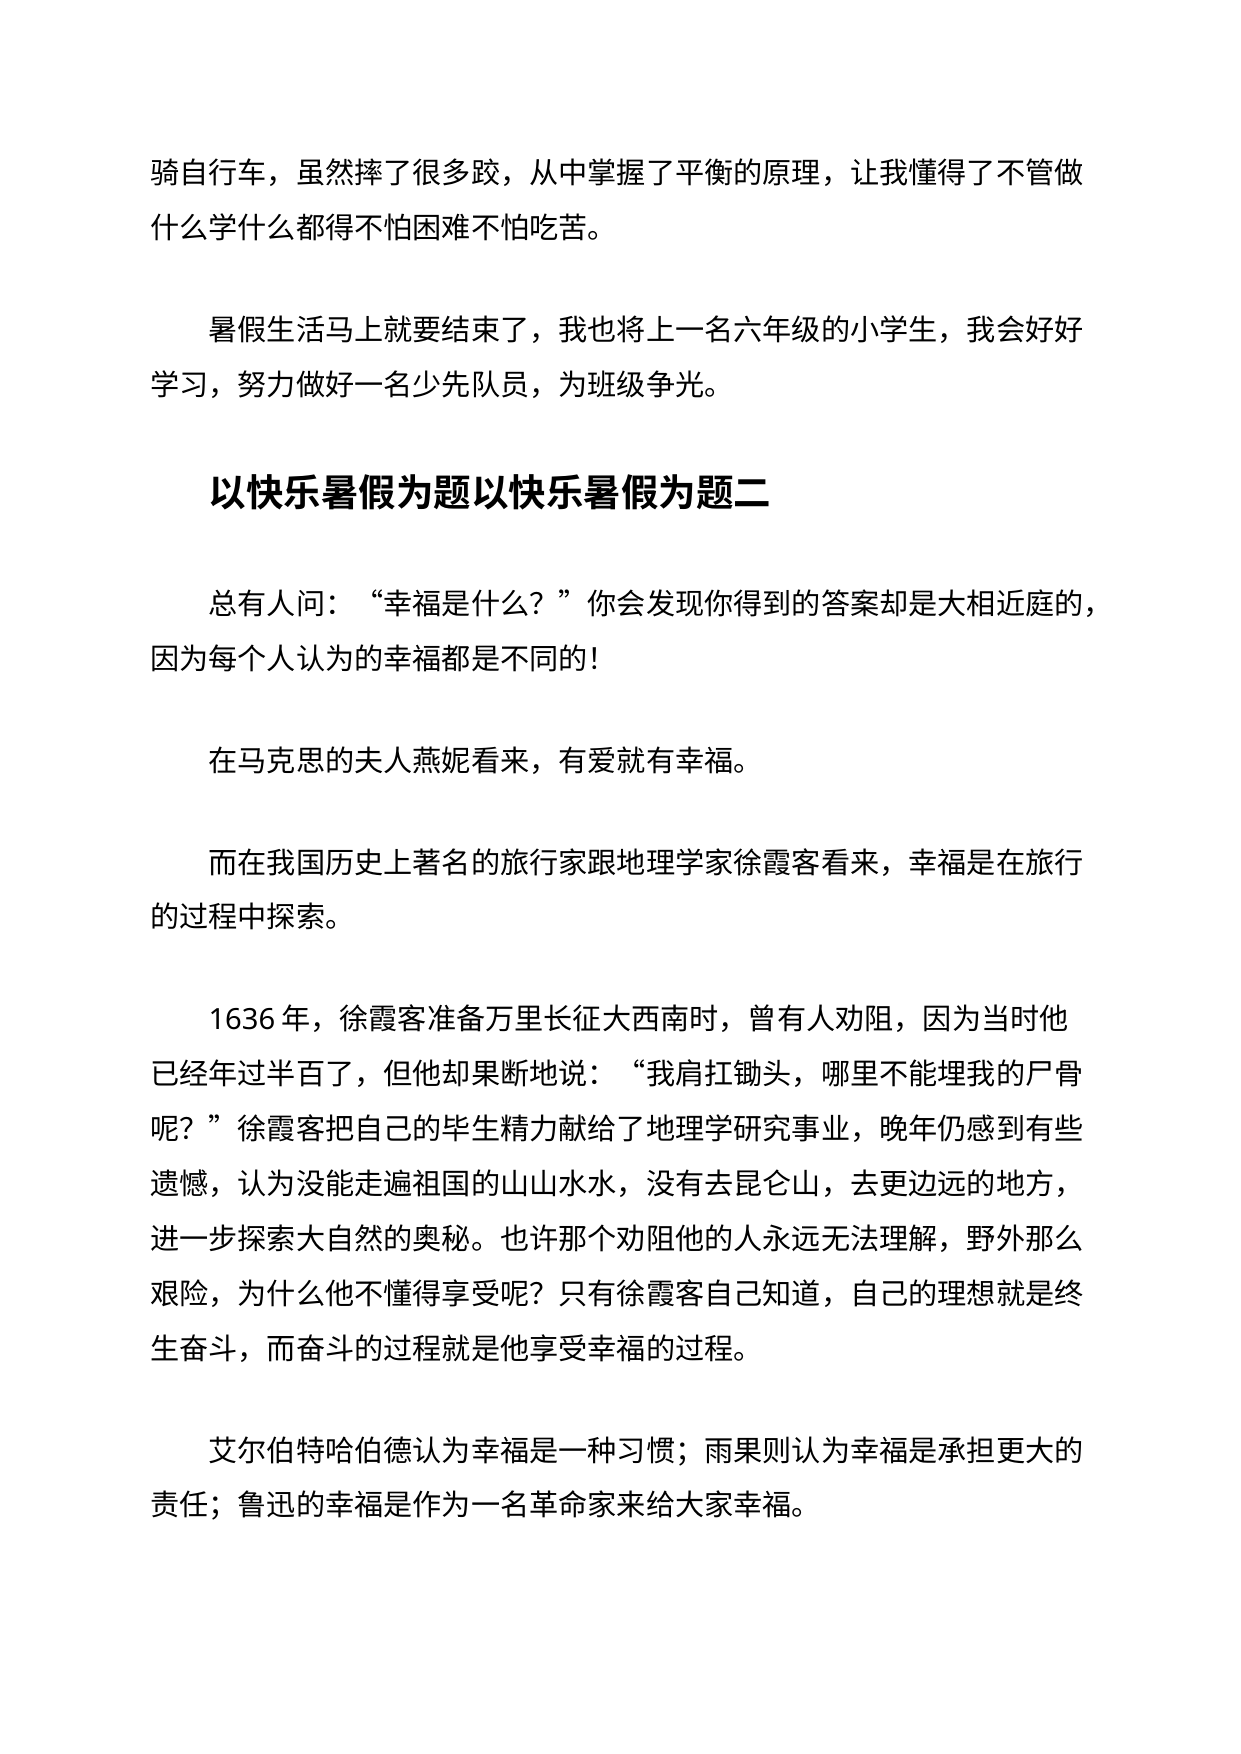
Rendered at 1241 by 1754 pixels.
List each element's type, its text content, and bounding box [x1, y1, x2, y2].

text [150, 150, 1090, 247]
text 以快乐暑假为题以快乐暑假为题二 [150, 463, 1090, 518]
text 总有人问：“幸福是什么？”你会发现你得到的答案却是大相近庭的，因为每个人认为的幸福都是不同的！ [150, 581, 1090, 678]
text 在马克思的夫人燕妮看来，有爱就有幸福。 [150, 737, 1090, 780]
text 1636年，徐霞客准备万里长征大西南时，曾有人劝阻，因为当时他已经年过半百了，但他却果断地说：“我肩扛锄头，哪里不能埋我的尸骨呢？”徐霞客把自己的毕生精力献给了地理学研究事业，晚年仍感到有些遗憾，认为没能走遍祖国的山山水水，没有去昆仑山，去更边远的地方，进一步探索大自然的奥秘。也许那个劝阻他的人永远无法理解，野外那么艰险，为什么他不懂得享受呢？只有徐霞客自己知道，自己的理想就是终生奋斗，而奋斗的过程就是他享受幸福的过程。 [150, 996, 1090, 1368]
text 而在我国历史上著名的旅行家跟地理学家徐霞客看来，幸福是在旅行的过程中探索。 [150, 839, 1090, 936]
text 暑假生活马上就要结束了，我也将上一名六年级的小学生，我会好好学习，努力做好一名少先队员，为班级争光。 [150, 307, 1090, 404]
text 艾尔伯特哈伯德认为幸福是一种习惯；雨果则认为幸福是承担更大的责任；鲁迅的幸福是作为一名革命家来给大家幸福。 [150, 1427, 1090, 1524]
